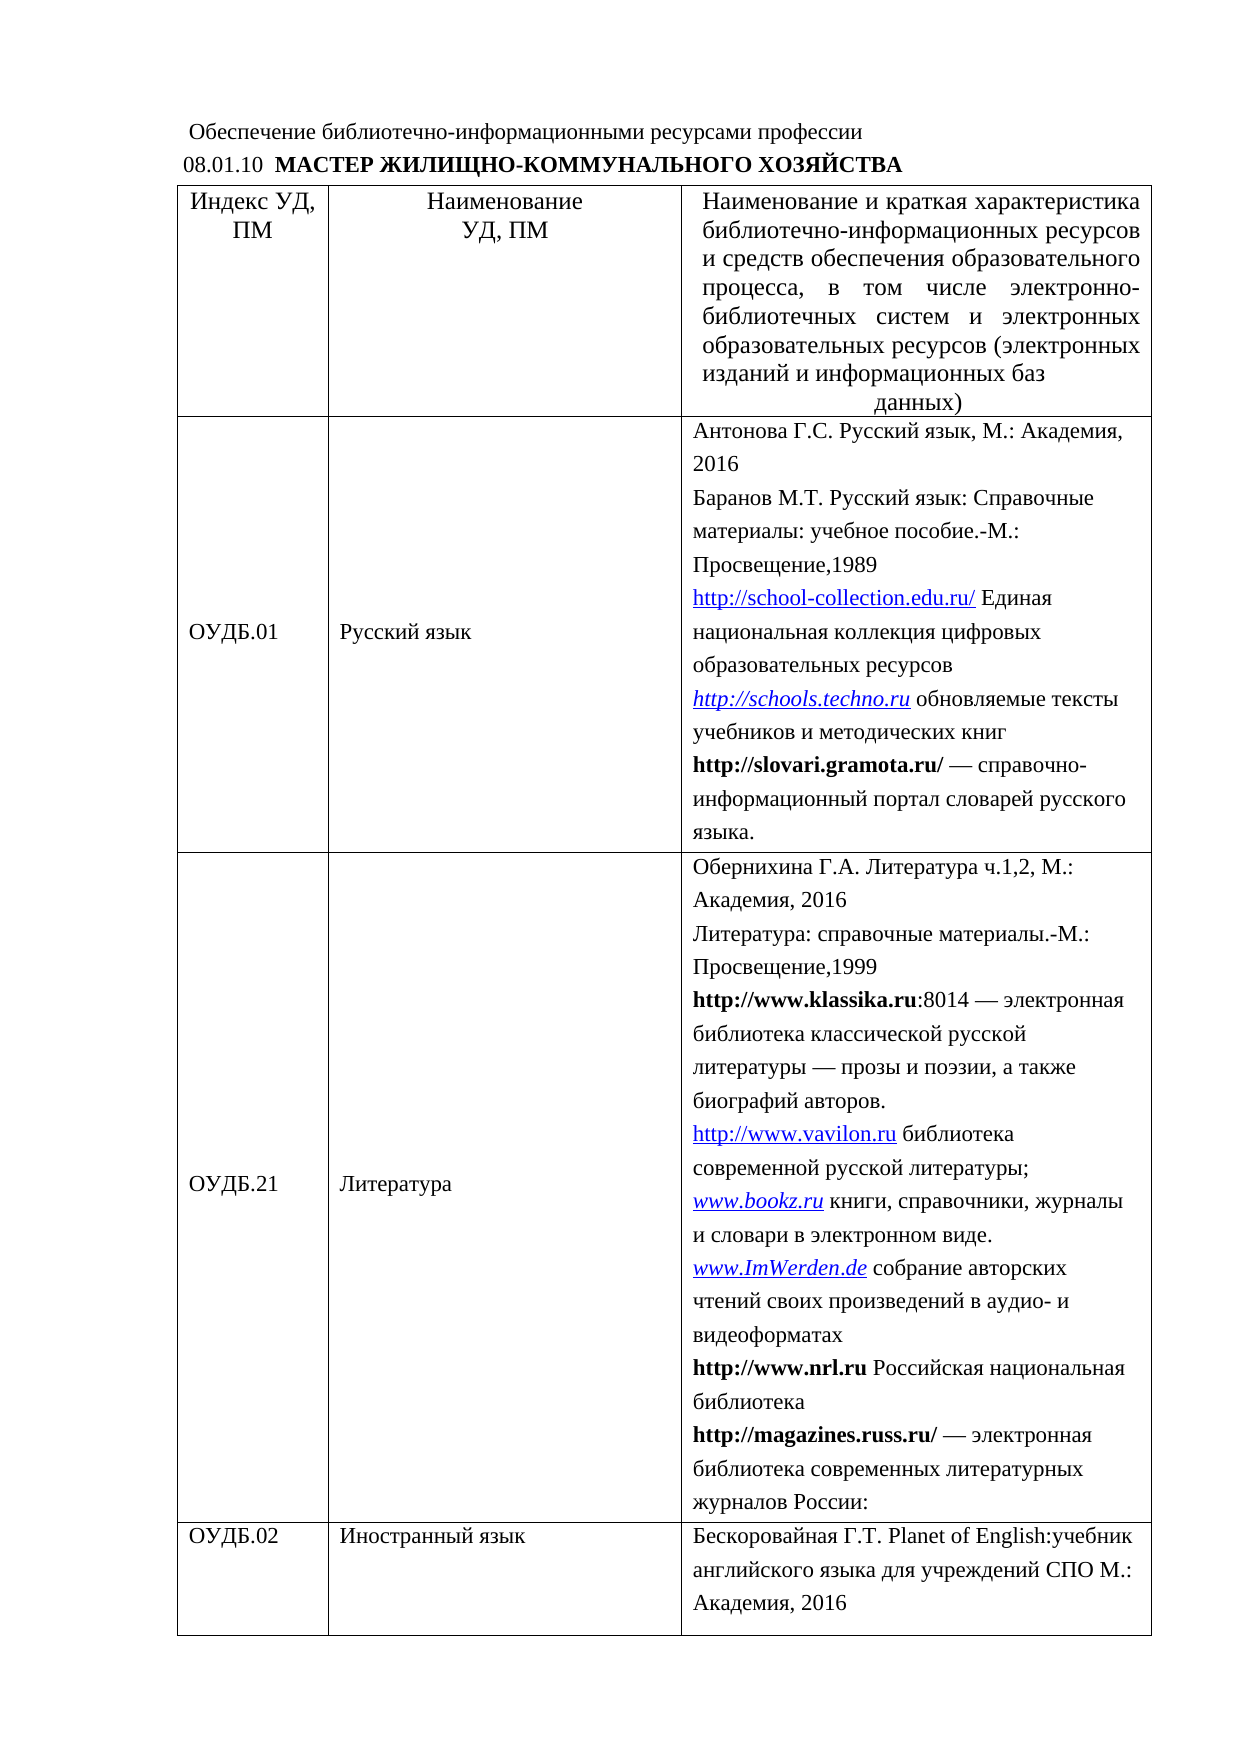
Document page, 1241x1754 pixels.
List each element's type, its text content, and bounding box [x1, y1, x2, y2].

text Обеспечение библиотечно-информационными ресурсами профессии [177, 118, 1152, 152]
table_cell Антонова Г.С. Русский язык, М.: Академия, 2016 Баранов М.Т. Русский язык: Справочные материалы: учебное пособие.-М.: Просвещение,1989 http://school-collection.edu.ru/ Единая национальная коллекция цифровых образовательных ресурсов http://schools.techno.ru обновляемые тексты учебников и методических книг http://slovari.gramota.ru/ — справочно-информационный портал словарей русского языка. [682, 417, 1151, 852]
table_cell Литература [329, 853, 681, 1522]
table_cell Русский язык [329, 417, 681, 852]
text 08.01.10 МАСТЕР ЖИЛИЩНО-КОММУНАЛЬНОГО ХОЗЯЙСТВА [177, 152, 1152, 185]
table_header Индекс УД, ПМ [178, 186, 328, 416]
table_cell ОУДБ.01 [178, 417, 328, 852]
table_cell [682, 1523, 1151, 1635]
table_cell Обернихина Г.А. Литература ч.1,2, М.: Академия, 2016 Литература: справочные материалы.-М.: Просвещение,1999 http://www.klassika.ru:8014 — электронная библиотека классической русской литературы — прозы и поэзии, а также биографий авторов. http://www.vavilon.ru библиотека современной русской литературы; www.bookz.ru книги, справочники, журналы и словари в электронном виде. www.ImWerden.de собрание авторских чтений своих произведений в аудио- и видеоформатах http://www.nrl.ru Российская национальная библиотека http://magazines.russ.ru/ — электронная библиотека современных литературных журналов России: [682, 853, 1151, 1522]
table_header Наименование УД, ПМ [329, 186, 681, 416]
table_cell ОУДБ.21 [178, 853, 328, 1522]
table_cell Иностранный язык [329, 1523, 681, 1635]
table_header Наименование и краткая характеристика библиотечно-информационных ресурсов и средств обеспечения образовательного процесса, в том числе электронно-библиотечных систем и электронных образовательных ресурсов (электронных изданий и информационных баз данных) [682, 186, 1151, 416]
table_cell ОУДБ.02 [178, 1523, 328, 1635]
